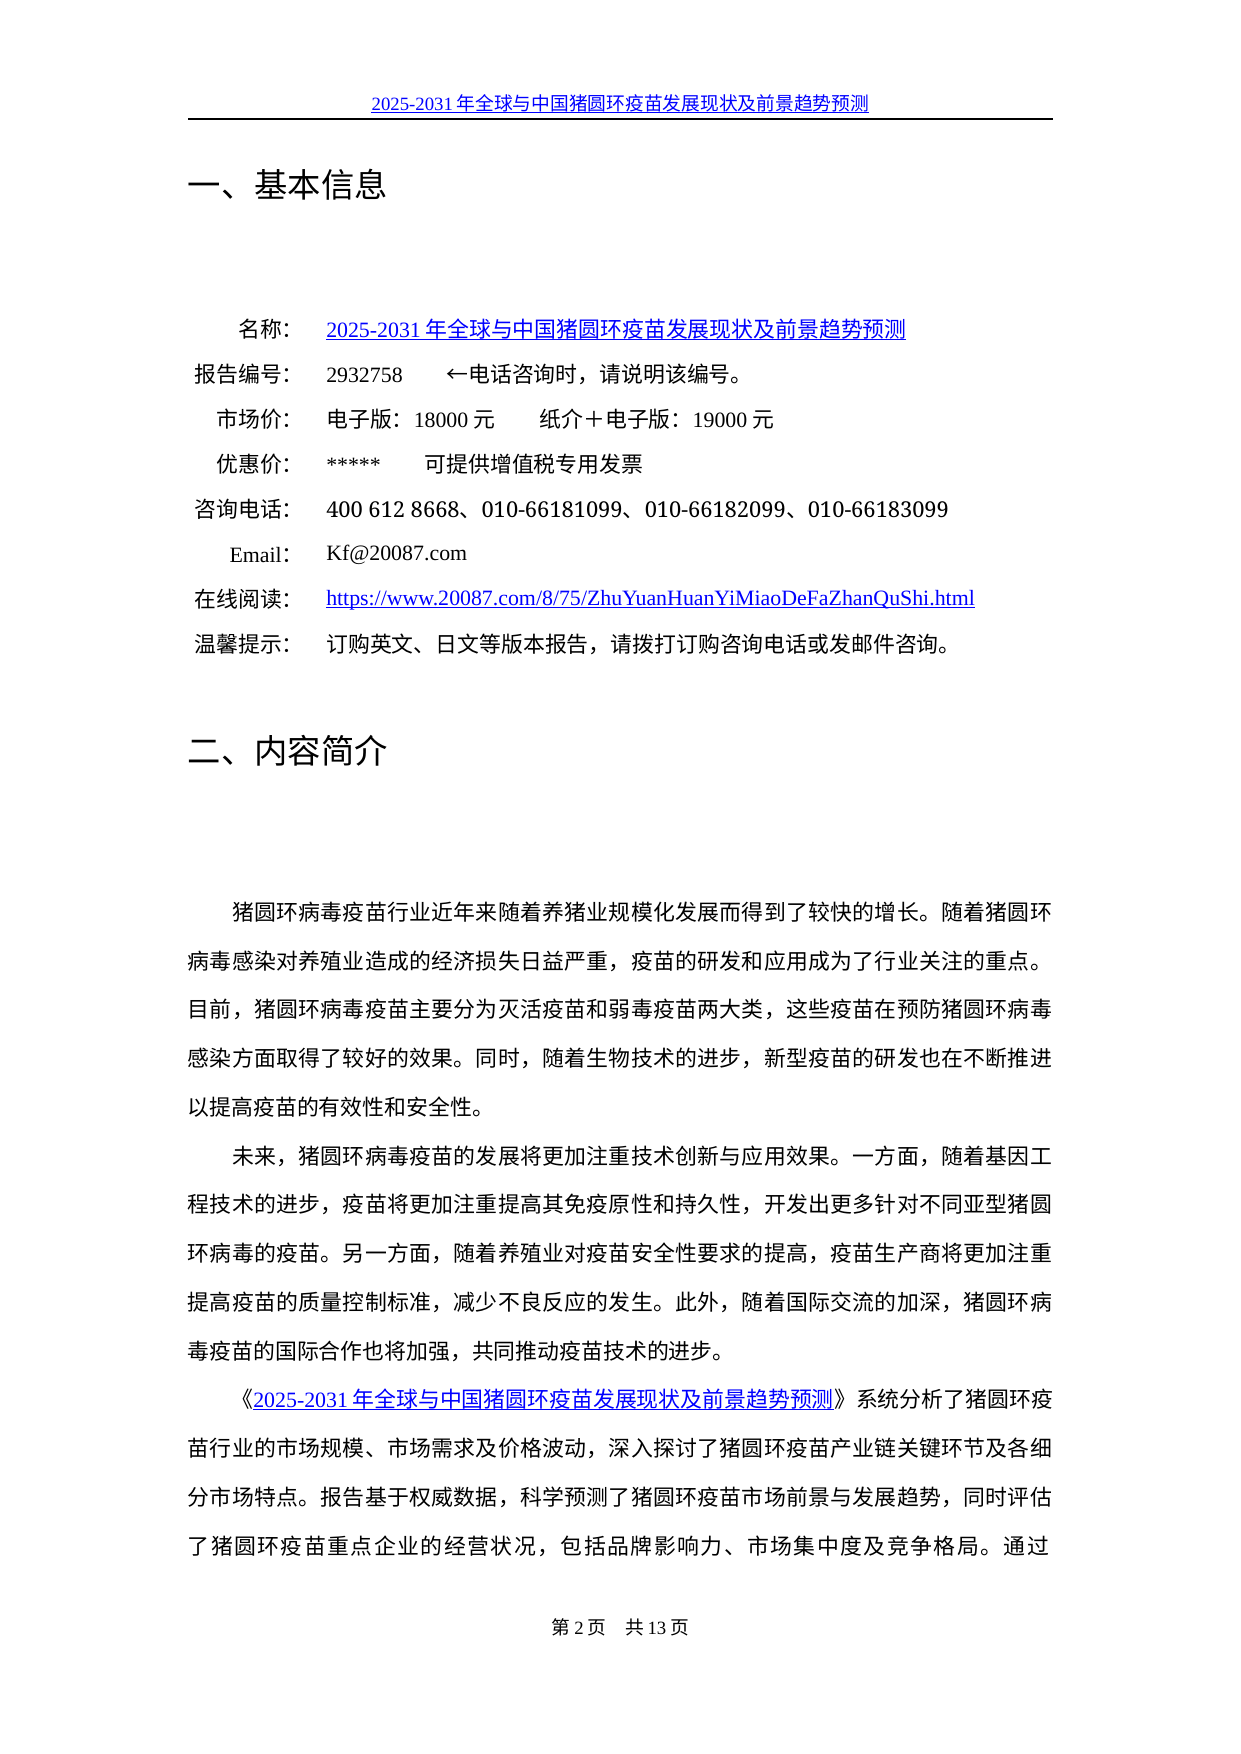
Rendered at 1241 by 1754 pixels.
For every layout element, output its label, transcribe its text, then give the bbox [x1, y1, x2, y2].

table_cell [315, 582, 1073, 627]
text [187, 894, 1053, 1561]
table_cell Email： [167, 537, 315, 582]
title 一、基本信息 [187, 150, 1053, 215]
table_cell Kf@20087.com [315, 537, 1073, 582]
table_cell 2932758 ←电话咨询时，请说明该编号。 [315, 357, 1073, 402]
table_cell 订购英文、日文等版本报告，请拨打订购咨询电话或发邮件咨询。 [315, 627, 1073, 672]
table_cell 优惠价： [167, 447, 315, 492]
table_cell 咨询电话： [167, 492, 315, 537]
table_cell 市场价： [167, 402, 315, 447]
table_cell 在线阅读： [167, 582, 315, 627]
table_cell 报告编号： [167, 357, 315, 402]
table_cell 温馨提示： [167, 627, 315, 672]
table_cell 400 612 8668、010-66181099、010-66182099、010-66183099 [315, 492, 1073, 537]
table_header 2025-2031年全球与中国猪圆环疫苗发展现状及前景趋势预测 [315, 312, 1073, 357]
table_header 名称： [167, 312, 315, 357]
table_cell 电子版：18000 元 纸介＋电子版：19000 元 [315, 402, 1073, 447]
table_cell ***** 可提供增值税专用发票 [315, 447, 1073, 492]
title 二、内容简介 [187, 717, 1053, 782]
